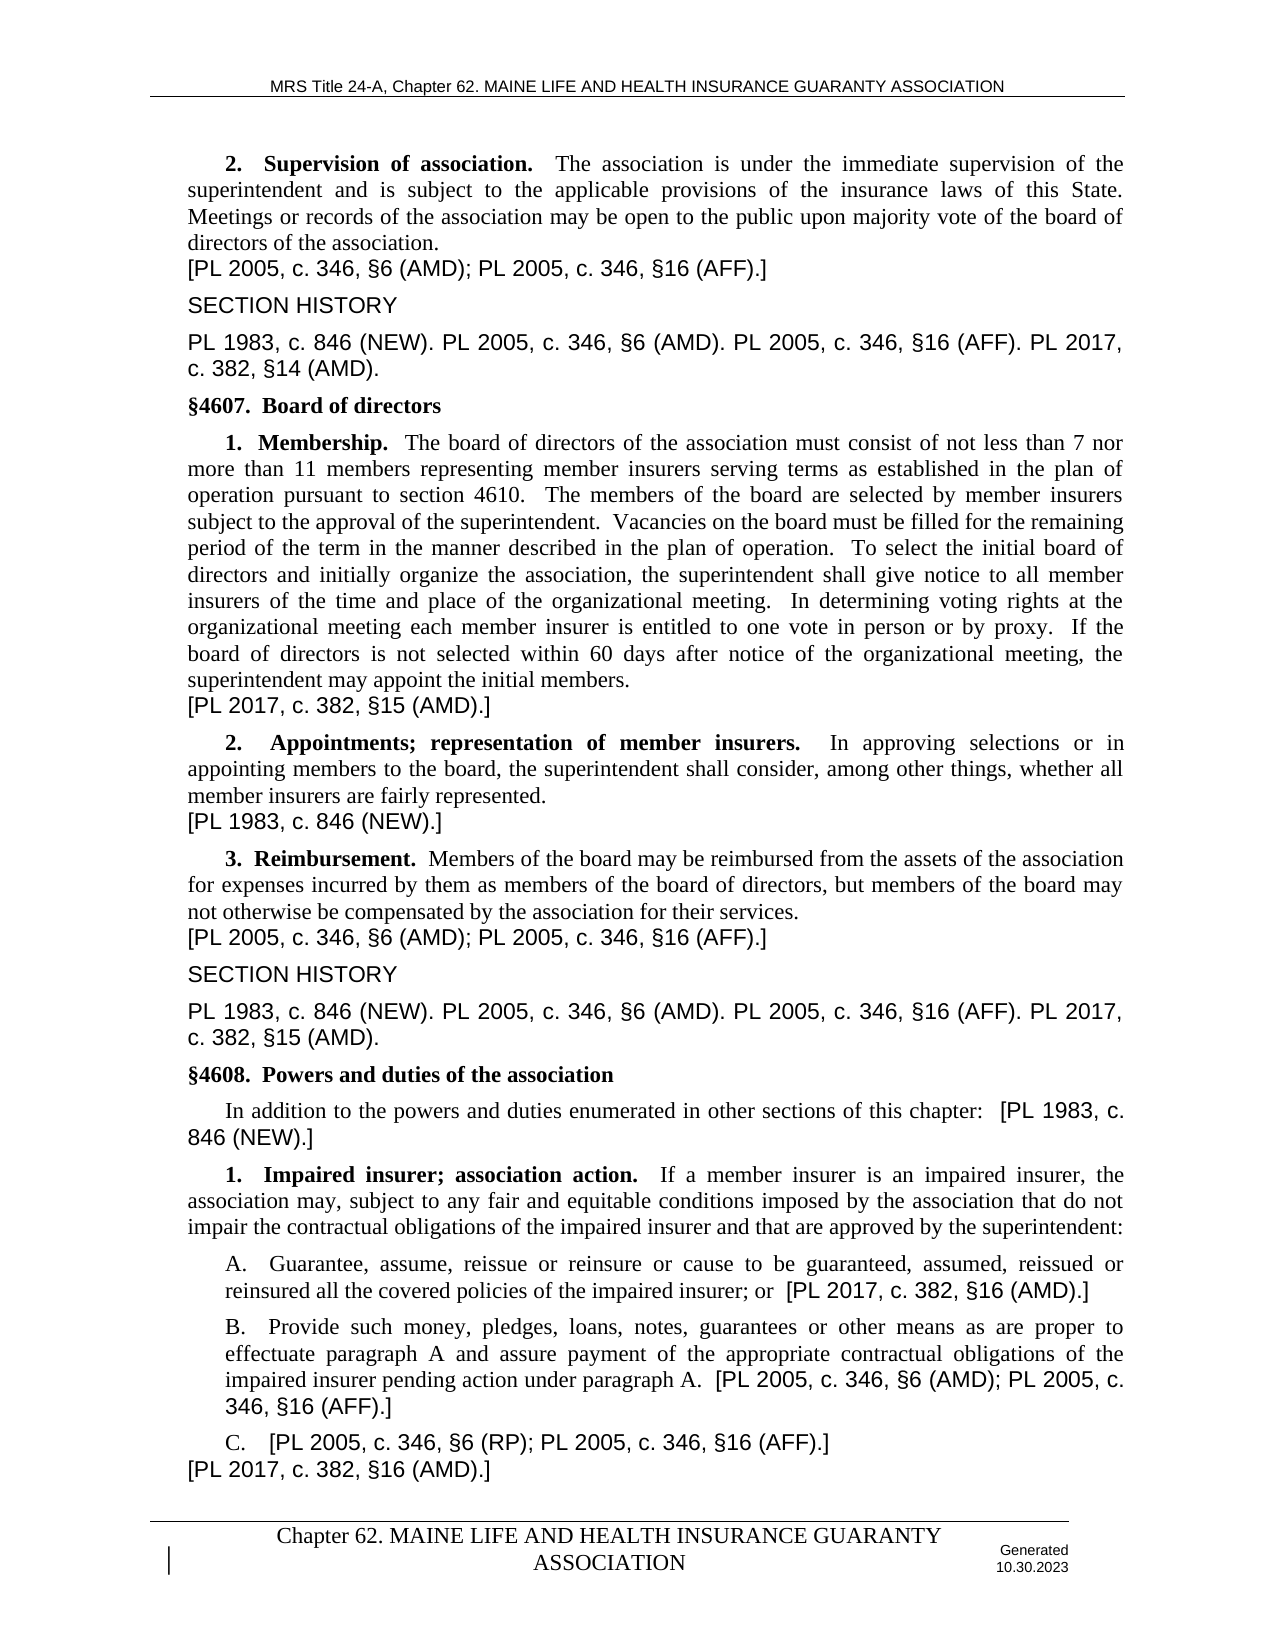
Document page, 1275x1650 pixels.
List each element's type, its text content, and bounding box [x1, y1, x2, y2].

text 2. Supervision of association. The association is under the immediate supervision of the superintendent and is subject to the applicable provisions of the insurance laws of this State. Meetings or records of the association may be open to the public upon majority vote of the board of directors of the association. [187, 150, 1125, 255]
text [PL 2017, c. 382, §16 (AMD).] [187, 1456, 1125, 1482]
text PL 1983, c. 846 (NEW). PL 2005, c. 346, §6 (AMD). PL 2005, c. 346, §16 (AFF). PL 2017, c. 382, §15 (AMD). [187, 998, 1125, 1050]
text A. Guarantee, assume, reissue or reinsure or cause to be guaranteed, assumed, reissued or reinsured all the covered policies of the impaired insurer; or [PL 2017, c. 382, §16 (AMD).] [225, 1250, 1125, 1303]
text 1. Membership. The board of directors of the association must consist of not less than 7 nor more than 11 members representing member insurers serving terms as established in the plan of operation pursuant to section 4610. The members of the board are selected by member insurers subject to the approval of the superintendent. Vacancies on the board must be filled for the remaining period of the term in the manner described in the plan of operation. To select the initial board of directors and initially organize the association, the superintendent shall give notice to all member insurers of the time and place of the organizational meeting. In determining voting rights at the organizational meeting each member insurer is entitled to one vote in person or by proxy. If the board of directors is not selected within 60 days after notice of the organizational meeting, the superintendent may appoint the initial members. [187, 429, 1125, 692]
text 3. Reimbursement. Members of the board may be reimbursed from the assets of the association for expenses incurred by them as members of the board of directors, but members of the board may not otherwise be compensated by the association for their services. [187, 845, 1125, 924]
text C. [PL 2005, c. 346, §6 (RP); PL 2005, c. 346, §16 (AFF).] [225, 1429, 1125, 1456]
text SECTION HISTORY [187, 292, 1125, 318]
text B. Provide such money, pledges, loans, notes, guarantees or other means as are proper to effectuate paragraph A and assure payment of the appropriate contractual obligations of the impaired insurer pending action under paragraph A. [PL 2005, c. 346, §6 (AMD); PL 2005, c. 346, §16 (AFF).] [225, 1313, 1125, 1419]
text 2. Appointments; representation of member insurers. In approving selections or in appointing members to the board, the superintendent shall consider, among other things, whether all member insurers are fairly represented. [187, 729, 1125, 808]
text [PL 2005, c. 346, §6 (AMD); PL 2005, c. 346, §16 (AFF).] [187, 255, 1125, 282]
text In addition to the powers and duties enumerated in other sections of this chapter: [PL 1983, c. 846 (NEW).] [187, 1097, 1125, 1150]
text [PL 2017, c. 382, §15 (AMD).] [187, 692, 1125, 719]
text §4608. Powers and duties of the association [187, 1061, 1125, 1087]
text §4607. Board of directors [187, 392, 1125, 418]
text 1. Impaired insurer; association action. If a member insurer is an impaired insurer, the association may, subject to any fair and equitable conditions imposed by the association that do not impair the contractual obligations of the impaired insurer and that are approved by the superintendent: [187, 1161, 1125, 1240]
text PL 1983, c. 846 (NEW). PL 2005, c. 346, §6 (AMD). PL 2005, c. 346, §16 (AFF). PL 2017, c. 382, §14 (AMD). [187, 329, 1125, 382]
text [PL 2005, c. 346, §6 (AMD); PL 2005, c. 346, §16 (AFF).] [187, 924, 1125, 950]
text [PL 1983, c. 846 (NEW).] [187, 808, 1125, 834]
text SECTION HISTORY [187, 961, 1125, 987]
